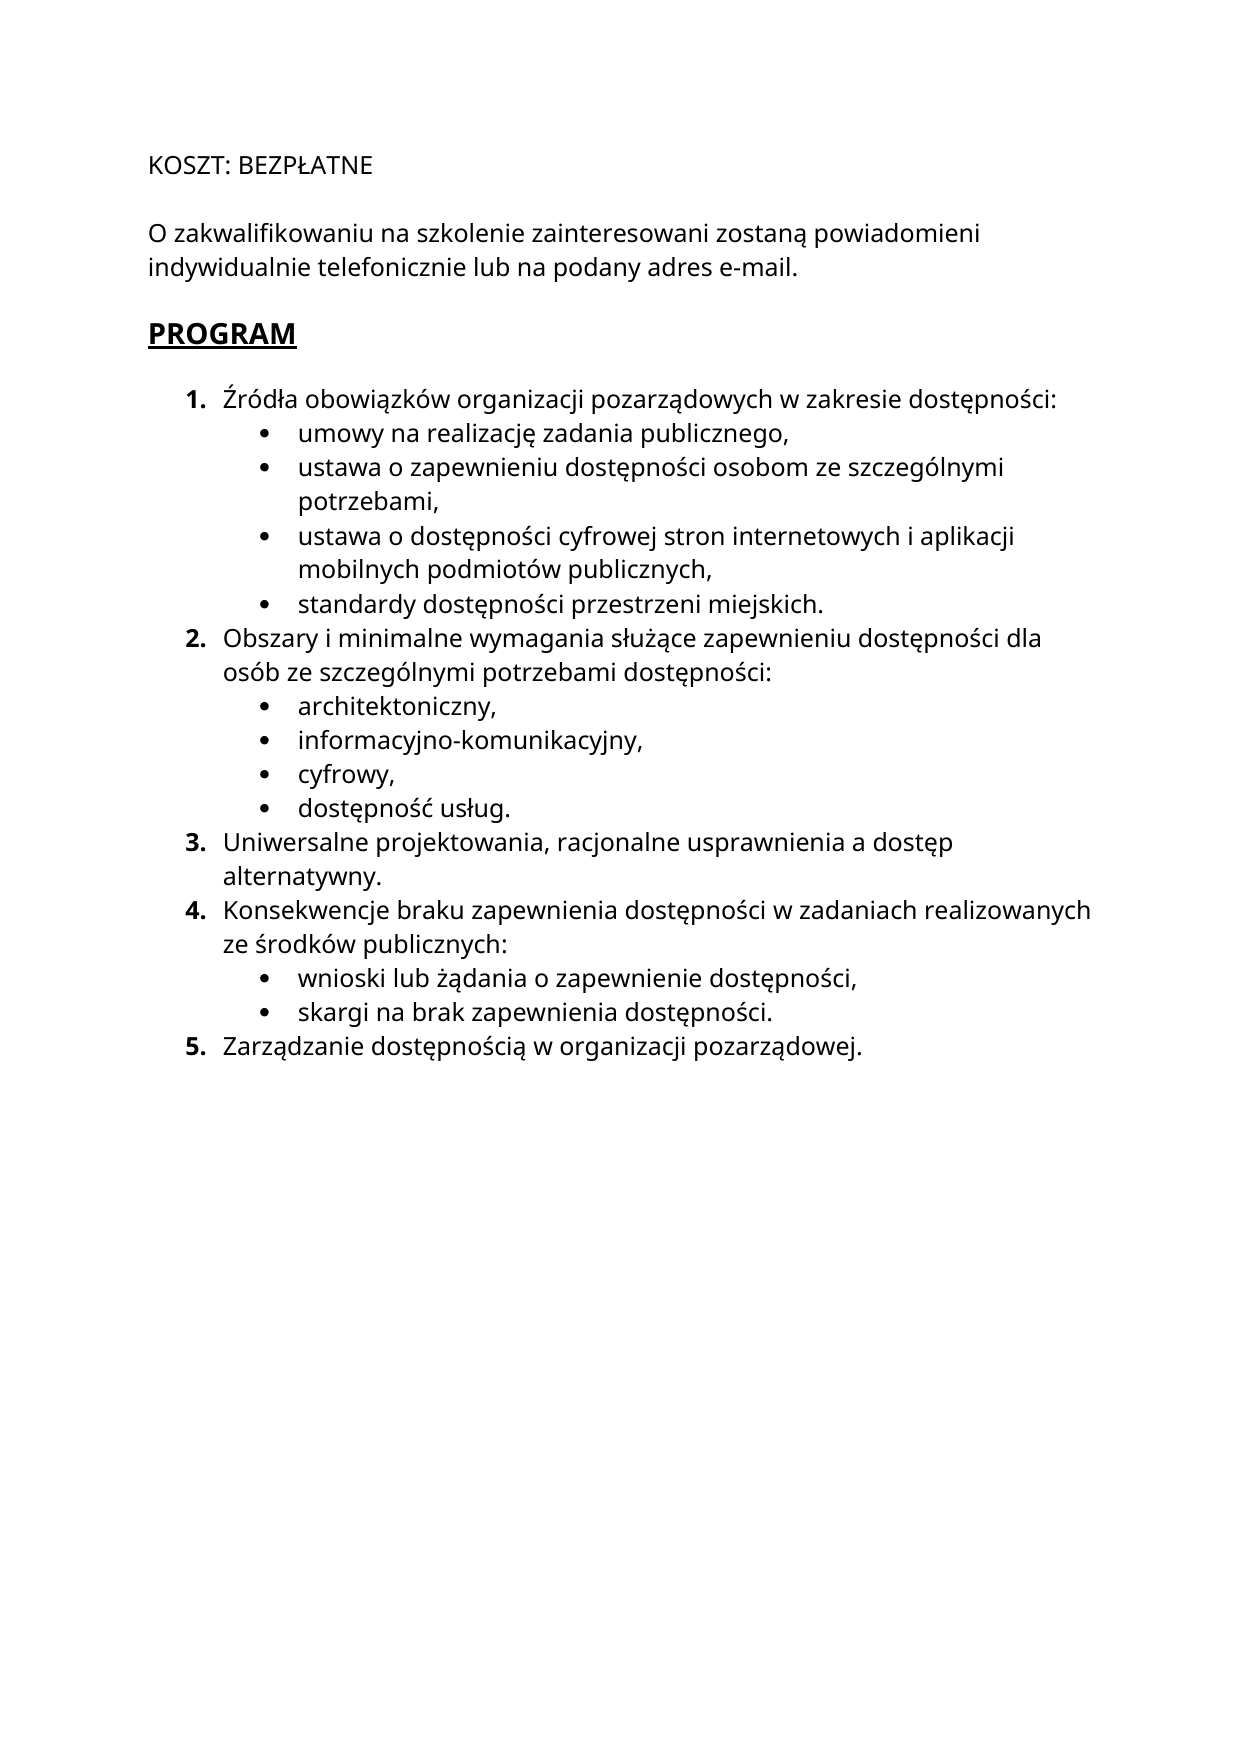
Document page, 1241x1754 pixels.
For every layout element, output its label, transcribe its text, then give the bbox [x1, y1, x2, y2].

list architektoniczny, [260, 688, 1093, 722]
list cyfrowy, [260, 757, 1093, 791]
list informacyjno-komunikacyjny, [260, 722, 1093, 757]
list ustawa o dostępności cyfrowej stron internetowych i aplikacji mobilnych podmiotów publicznych, [260, 518, 1093, 586]
list dostępność usług. [260, 791, 1093, 825]
list Konsekwencje braku zapewnienia dostępności w zadaniach realizowanych ze środków publicznych: [185, 893, 1093, 961]
list skargi na brak zapewnienia dostępności. [260, 995, 1093, 1029]
text KOSZT: BEZPŁATNE [148, 148, 1093, 182]
list umowy na realizację zadania publicznego, [260, 416, 1093, 450]
subtitle PROGRAM [148, 313, 1093, 353]
list wnioski lub żądania o zapewnienie dostępności, [260, 961, 1093, 995]
list Obszary i minimalne wymagania służące zapewnieniu dostępności dla osób ze szczególnymi potrzebami dostępności: [185, 620, 1093, 688]
list Źródła obowiązków organizacji pozarządowych w zakresie dostępności: [185, 382, 1093, 416]
list standardy dostępności przestrzeni miejskich. [260, 586, 1093, 620]
list ustawa o zapewnieniu dostępności osobom ze szczególnymi potrzebami, [260, 450, 1093, 518]
list Uniwersalne projektowania, racjonalne usprawnienia a dostęp alternatywny. [185, 825, 1093, 893]
text O zakwalifikowaniu na szkolenie zainteresowani zostaną powiadomieni indywidualnie telefonicznie lub na podany adres e-mail. [148, 216, 1093, 284]
list Zarządzanie dostępnością w organizacji pozarządowej. [185, 1029, 1093, 1063]
